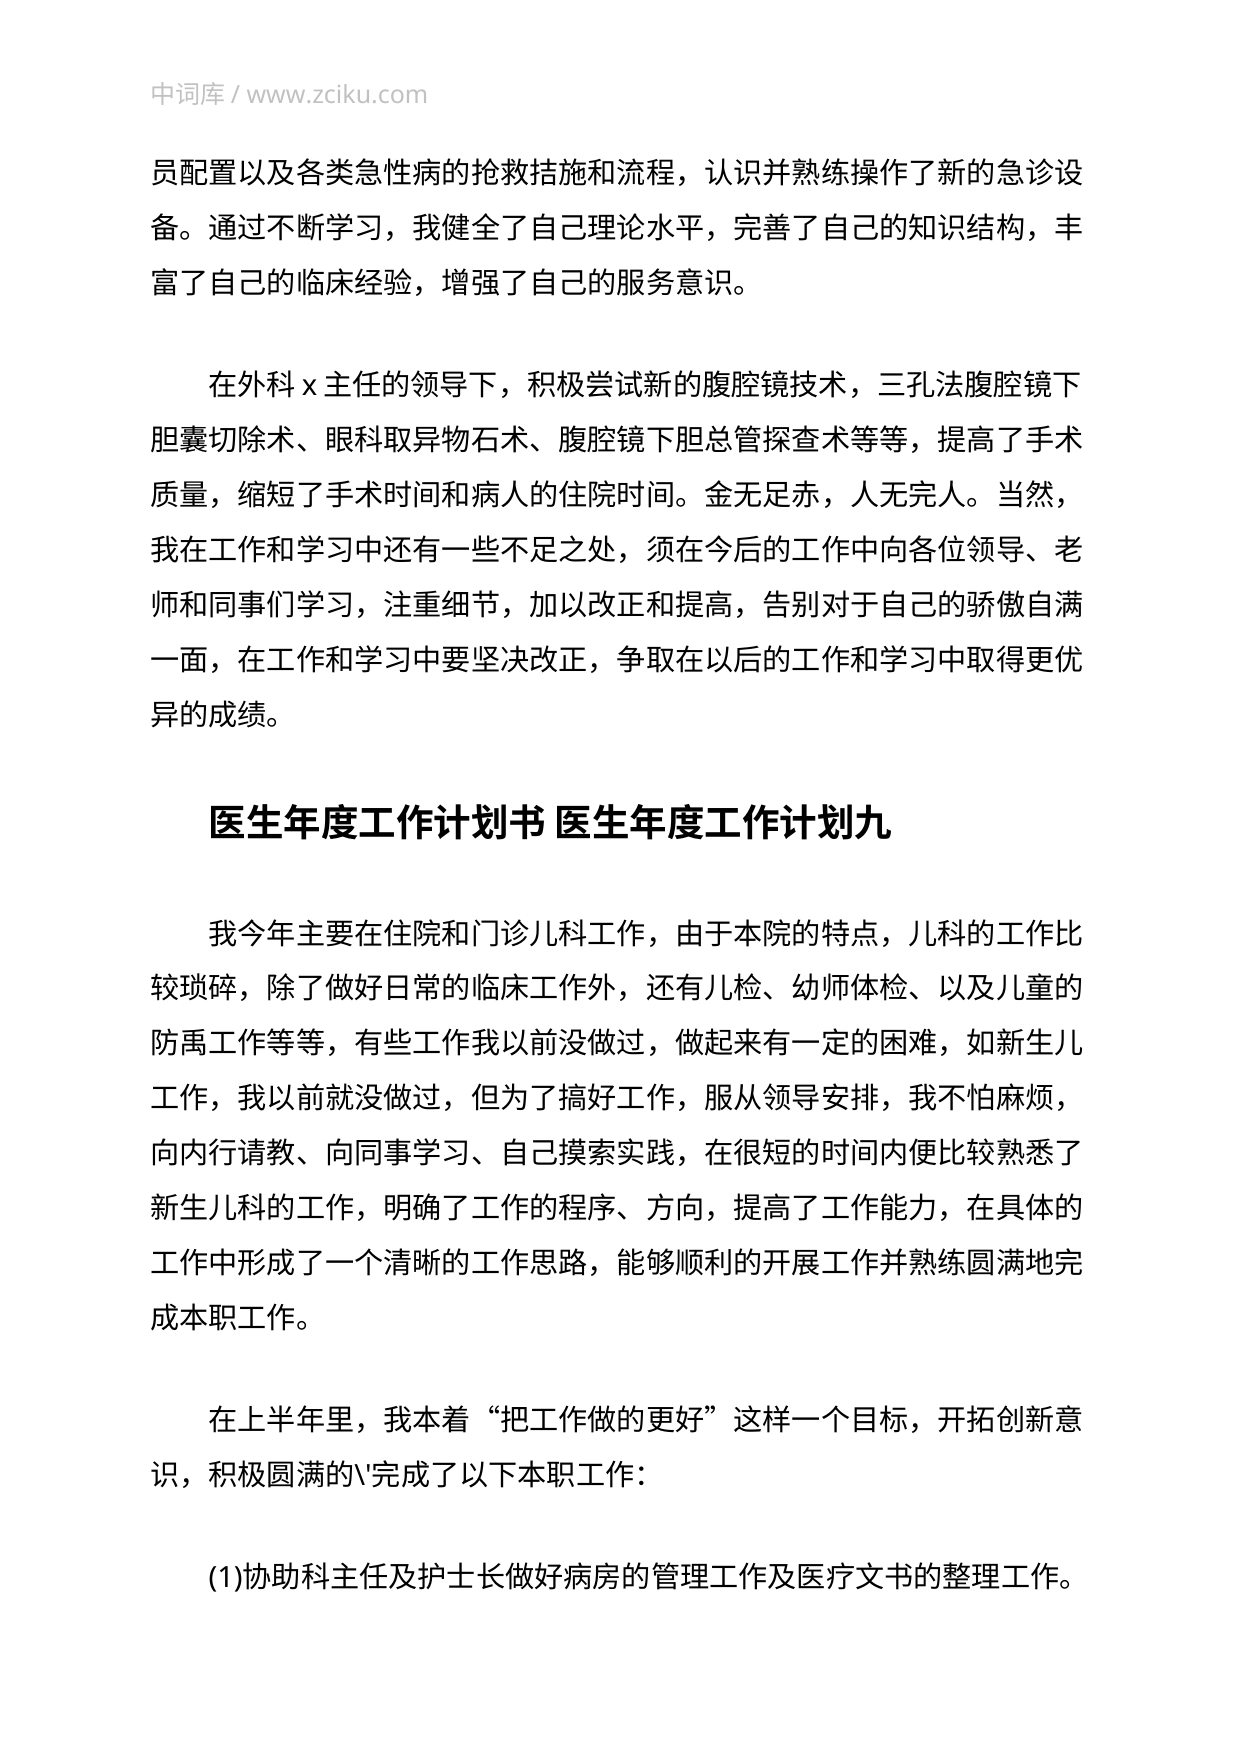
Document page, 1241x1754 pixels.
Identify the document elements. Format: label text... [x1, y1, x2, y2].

text 医生年度工作计划书 医生年度工作计划九 [150, 793, 1090, 847]
text 在外科x主任的领导下，积极尝试新的腹腔镜技术，三孔法腹腔镜下胆囊切除术、眼科取异物石术、腹腔镜下胆总管探查术等等，提高了手术质量，缩短了手术时间和病人的住院时间。金无足赤，人无完人。当然，我在工作和学习中还有一些不足之处，须在今后的工作中向各位领导、老师和同事们学习，注重细节，加以改正和提高，告别对于自己的骄傲自满一面，在工作和学习中要坚决改正，争取在以后的工作和学习中取得更优异的成绩。 [150, 362, 1090, 733]
text (1)协助科主任及护士长做好病房的管理工作及医疗文书的整理工作。 [150, 1553, 1090, 1596]
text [150, 150, 1090, 302]
text 我今年主要在住院和门诊儿科工作，由于本院的特点，儿科的工作比较琐碎，除了做好日常的临床工作外，还有儿检、幼师体检、以及儿童的防禹工作等等，有些工作我以前没做过，做起来有一定的困难，如新生儿工作，我以前就没做过，但为了搞好工作，服从领导安排，我不怕麻烦，向内行请教、向同事学习、自己摸索实践，在很短的时间内便比较熟悉了新生儿科的工作，明确了工作的程序、方向，提高了工作能力，在具体的工作中形成了一个清晰的工作思路，能够顺利的开展工作并熟练圆满地完成本职工作。 [150, 910, 1090, 1337]
text 在上半年里，我本着“把工作做的更好”这样一个目标，开拓创新意识，积极圆满的\'完成了以下本职工作： [150, 1396, 1090, 1493]
